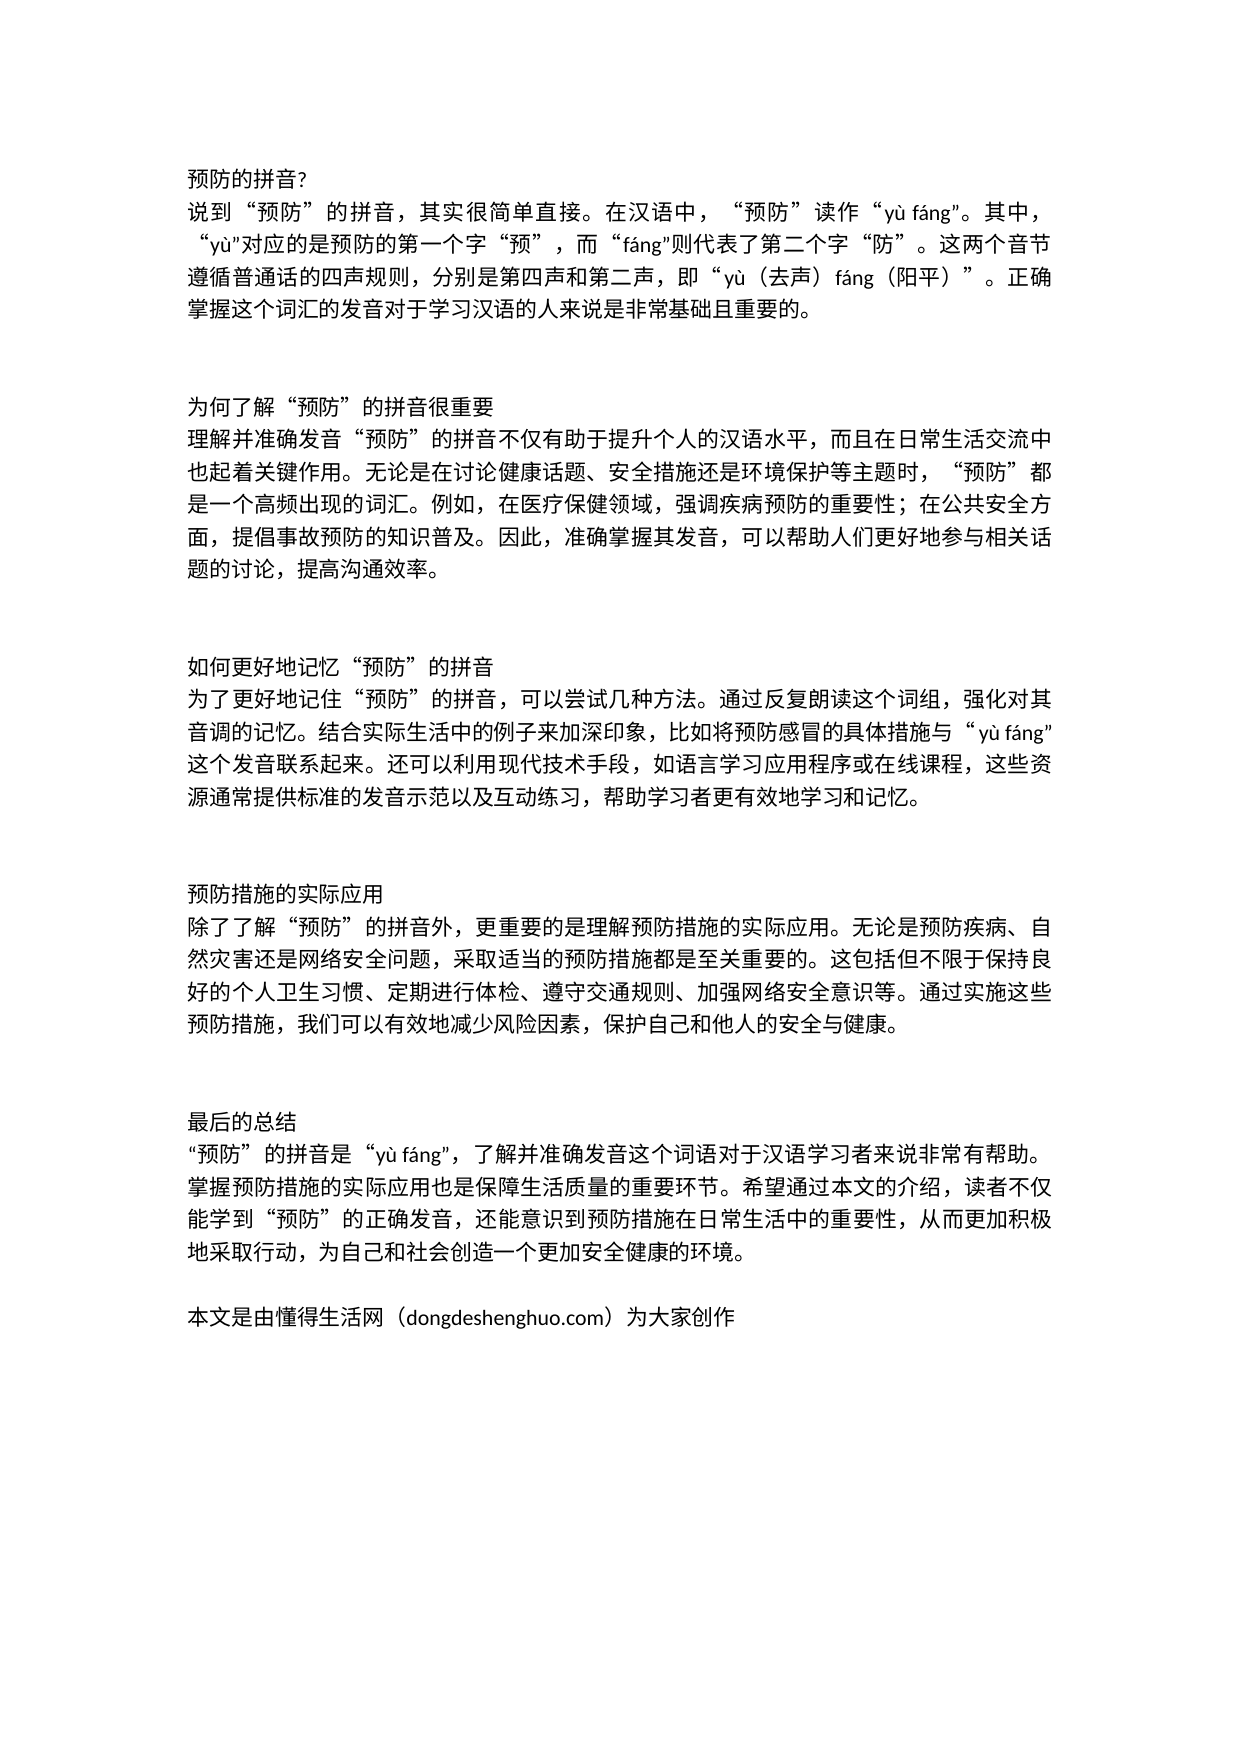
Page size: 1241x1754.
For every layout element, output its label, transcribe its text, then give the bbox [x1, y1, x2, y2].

text 说到“预防”的拼音，其实很简单直接。在汉语中，“预防”读作“yù fáng”。其中，“yù”对应的是预防的第一个字“预”，而“fáng”则代表了第二个字“防”。这两个音节遵循普通话的四声规则，分别是第四声和第二声，即“yù（去声）fáng（阳平）”。正确掌握这个词汇的发音对于学习汉语的人来说是非常基础且重要的。 [187, 194, 1053, 324]
text 为何了解“预防”的拼音很重要 [187, 389, 1053, 422]
text 如何更好地记忆“预防”的拼音 [187, 649, 1053, 682]
text 预防措施的实际应用 [187, 877, 1053, 909]
text 预防的拼音? [187, 162, 1053, 194]
text 本文是由懂得生活网（dongdeshenghuo.com）为大家创作 [187, 1299, 1053, 1332]
text 为了更好地记住“预防”的拼音，可以尝试几种方法。通过反复朗读这个词组，强化对其音调的记忆。结合实际生活中的例子来加深印象，比如将预防感冒的具体措施与“yù fáng”这个发音联系起来。还可以利用现代技术手段，如语言学习应用程序或在线课程，这些资源通常提供标准的发音示范以及互动练习，帮助学习者更有效地学习和记忆。 [187, 682, 1053, 812]
text 除了了解“预防”的拼音外，更重要的是理解预防措施的实际应用。无论是预防疾病、自然灾害还是网络安全问题，采取适当的预防措施都是至关重要的。这包括但不限于保持良好的个人卫生习惯、定期进行体检、遵守交通规则、加强网络安全意识等。通过实施这些预防措施，我们可以有效地减少风险因素，保护自己和他人的安全与健康。 [187, 909, 1053, 1039]
text “预防”的拼音是“yù fáng”，了解并准确发音这个词语对于汉语学习者来说非常有帮助。掌握预防措施的实际应用也是保障生活质量的重要环节。希望通过本文的介绍，读者不仅能学到“预防”的正确发音，还能意识到预防措施在日常生活中的重要性，从而更加积极地采取行动，为自己和社会创造一个更加安全健康的环境。 [187, 1137, 1053, 1267]
text 理解并准确发音“预防”的拼音不仅有助于提升个人的汉语水平，而且在日常生活交流中也起着关键作用。无论是在讨论健康话题、安全措施还是环境保护等主题时，“预防”都是一个高频出现的词汇。例如，在医疗保健领域，强调疾病预防的重要性；在公共安全方面，提倡事故预防的知识普及。因此，准确掌握其发音，可以帮助人们更好地参与相关话题的讨论，提高沟通效率。 [187, 422, 1053, 584]
text 最后的总结 [187, 1104, 1053, 1137]
